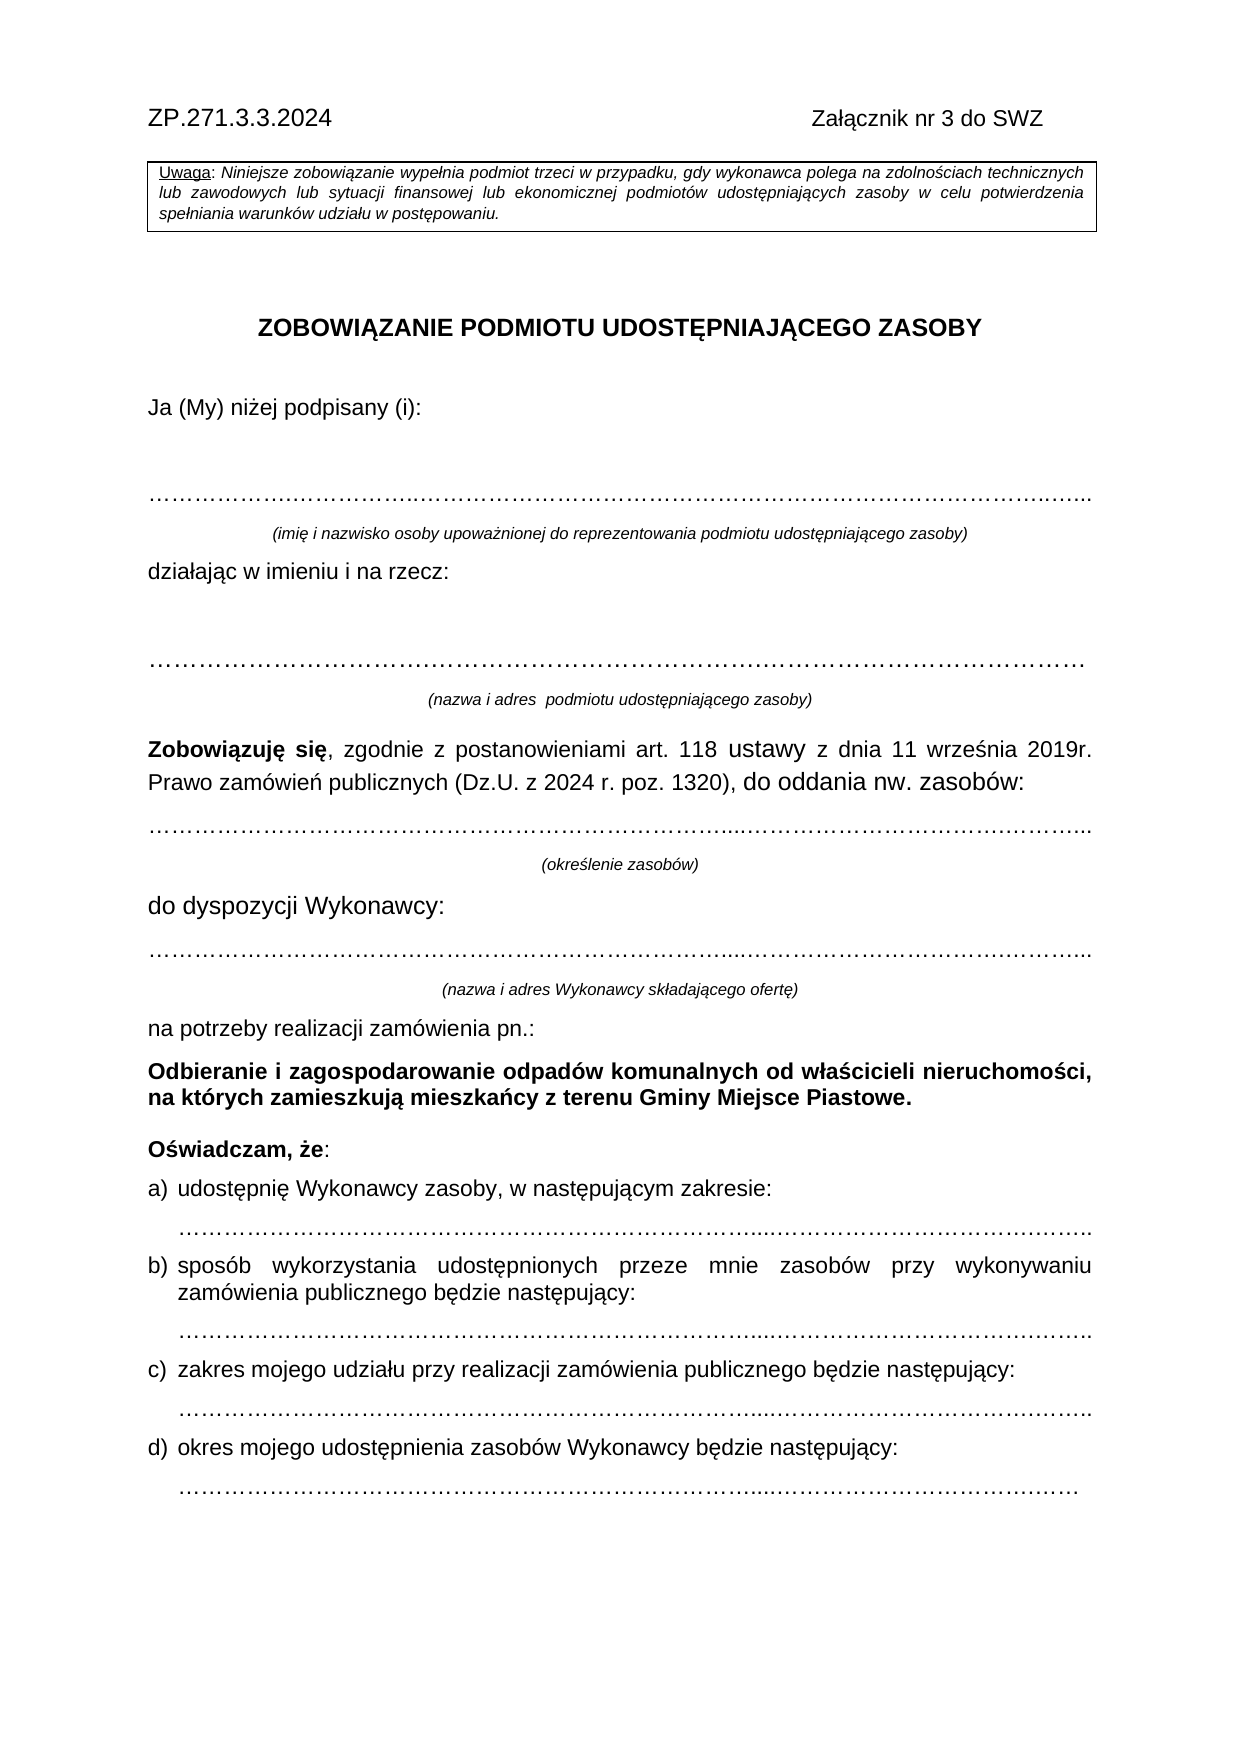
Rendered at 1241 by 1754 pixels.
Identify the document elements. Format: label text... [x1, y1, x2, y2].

text …………………………………………………………………....…………………………….………... [148, 812, 1093, 838]
text …………………………………………………………………....…………………………….………... [148, 936, 1093, 963]
text Oświadczam, że: [148, 1136, 1093, 1162]
text (nazwa i adres Wykonawcy składającego ofertę) [148, 979, 1093, 999]
list sposób wykorzystania udostępnionych przeze mnie zasobów przy wykonywaniu zamówienia publicznego będzie następujący: [148, 1252, 1093, 1305]
text (nazwa i adres podmiotu udostępniającego zasoby) [148, 689, 1093, 708]
list zakres mojego udziału przy realizacji zamówienia publicznego będzie następujący: [148, 1356, 1093, 1383]
text ZOBOWIĄZANIE PODMIOTU UDOSTĘPNIAJĄCEGO ZASOBY [148, 313, 1093, 342]
text …………………………….………………………………….………………………………… [148, 644, 1093, 673]
list udostępnię Wykonawcy zasoby, w następującym zakresie: [148, 1174, 1093, 1201]
text …………………………………………………………………....…………………………….…….. [177, 1317, 1093, 1344]
text …………………………………………………………………....…………………………….…… [177, 1473, 1093, 1499]
text …………………………………………………………………....…………………………….…….. [177, 1213, 1093, 1240]
list okres mojego udostępnienia zasobów Wykonawcy będzie następujący: [148, 1434, 1093, 1460]
text Ja (My) niżej podpisany (i): [148, 394, 1093, 421]
text do dyspozycji Wykonawcy: [148, 891, 1093, 920]
text działając w imieniu i na rzecz: [148, 558, 1093, 584]
text (określenie zasobów) [148, 855, 1093, 874]
table_header Uwaga: Niniejsze zobowiązanie wypełnia podmiot trzeci w przypadku, gdy wykonawca polega na zdolnościach technicznych lub zawodowych lub sytuacji finansowej lub ekonomicznej podmiotów udostępniających zasoby w celu potwierdzenia spełniania warunków udziału w postępowaniu. [148, 163, 1096, 231]
text ……………….……………..………………………………………………………………………..…... [148, 480, 1093, 507]
text Zobowiązuję się, zgodnie z postanowieniami art. 118 ustawy z dnia 11 września 2019r. Prawo zamówień publicznych (Dz.U. z 2024 r. poz. 1320), do oddania nw. zasobów: [148, 733, 1093, 795]
text Odbieranie i zagospodarowanie odpadów komunalnych od właścicieli nieruchomości, na których zamieszkują mieszkańcy z terenu Gminy Miejsce Piastowe. [148, 1058, 1093, 1111]
text na potrzeby realizacji zamówienia pn.: [148, 1015, 1093, 1042]
text (imię i nazwisko osoby upoważnionej do reprezentowania podmiotu udostępniającego zasoby) [148, 523, 1093, 543]
subtitle ZP.271.3.3.2024 Załącznik nr 3 do SWZ [148, 103, 1093, 132]
text …………………………………………………………………....…………………………….…….. [177, 1395, 1093, 1422]
